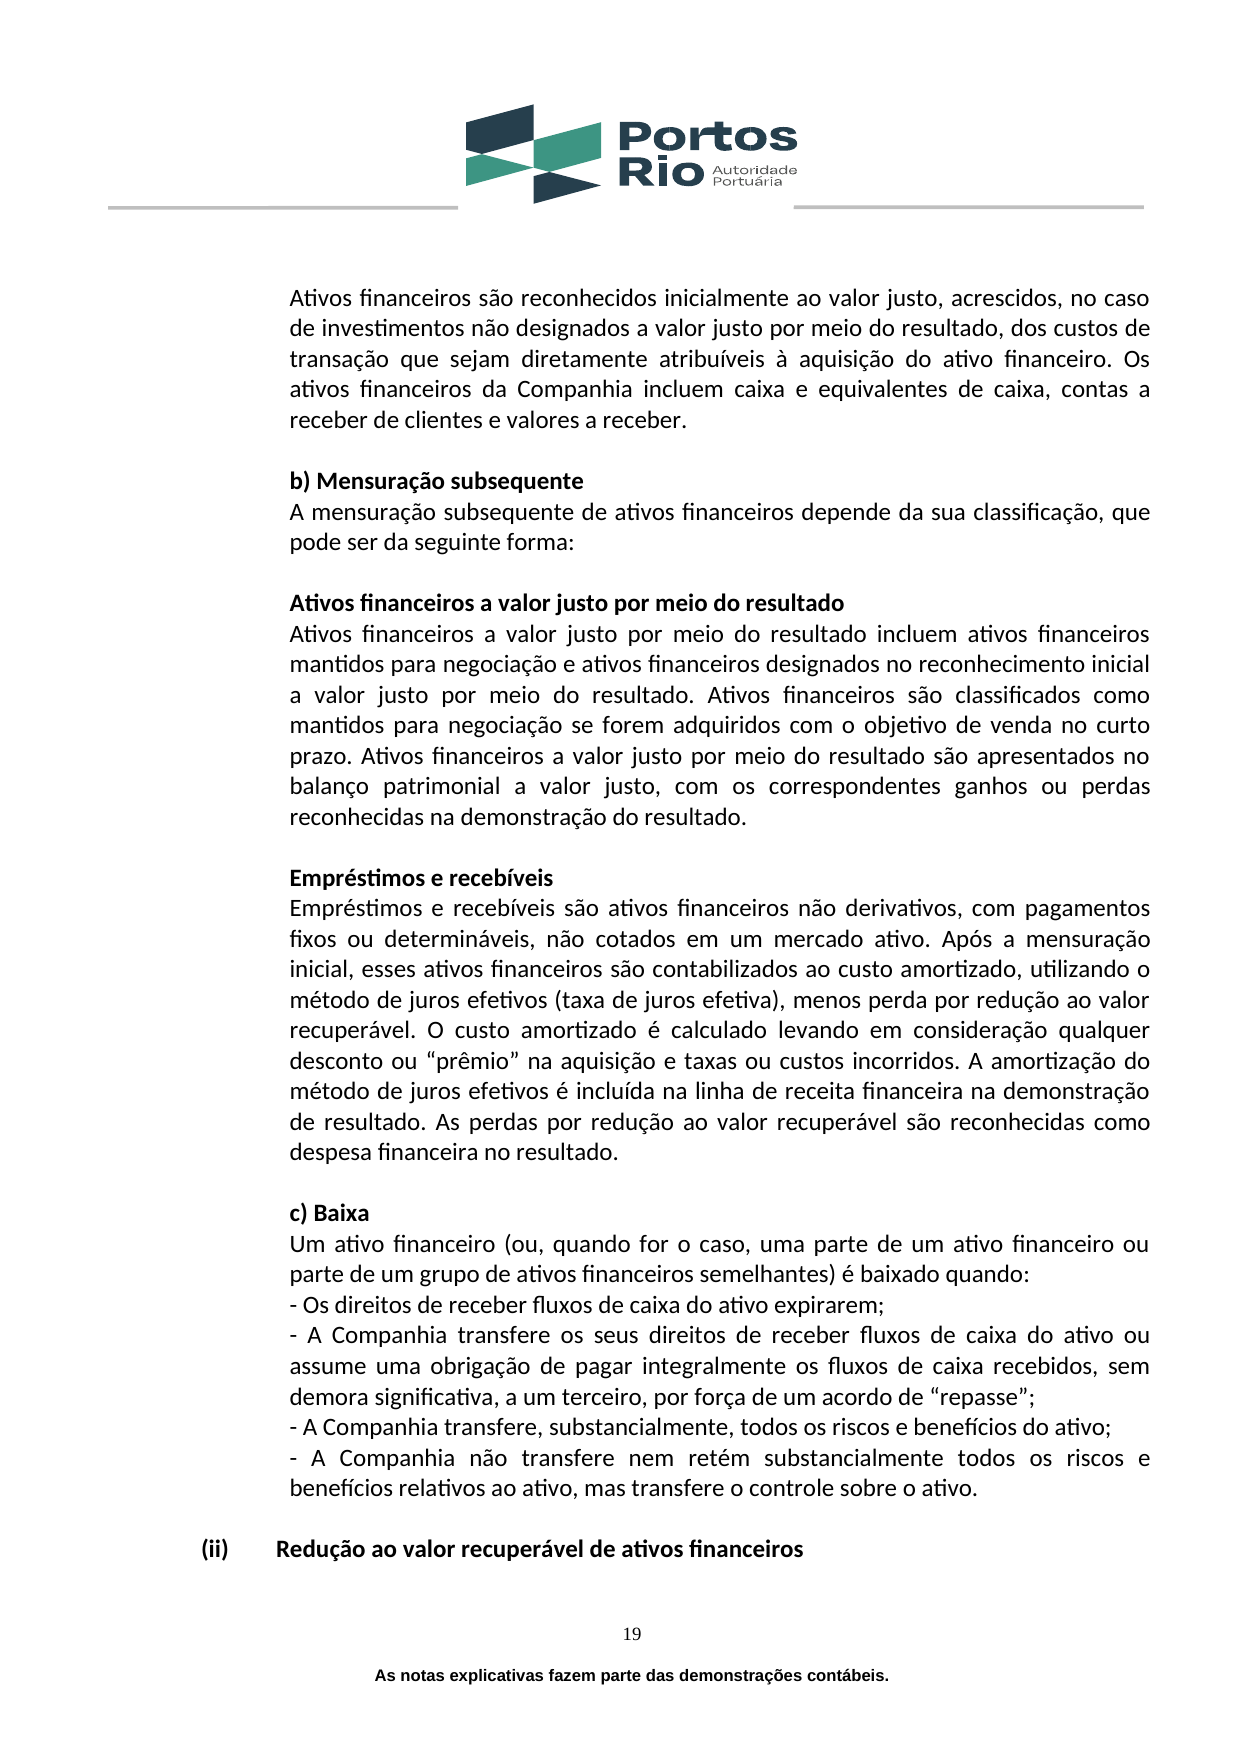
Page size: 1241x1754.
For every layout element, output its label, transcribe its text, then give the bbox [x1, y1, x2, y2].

text Empréstimos e recebíveis [289, 862, 1152, 892]
text Um ativo financeiro (ou, quando for o caso, uma parte de um ativo financeiro ou parte de um grupo de ativos financeiros semelhantes) é baixado quando: [289, 1228, 1152, 1289]
text - A Companhia transfere os seus direitos de receber fluxos de caixa do ativo ou assume uma obrigação de pagar integralmente os fluxos de caixa recebidos, sem demora significativa, a um terceiro, por força de um acordo de “repasse”; [289, 1320, 1152, 1411]
text - Os direitos de receber fluxos de caixa do ativo expirarem; [289, 1289, 1152, 1320]
text Ativos financeiros são reconhecidos inicialmente ao valor justo, acrescidos, no caso de investimentos não designados a valor justo por meio do resultado, dos custos de transação que sejam diretamente atribuíveis à aquisição do ativo financeiro. Os ativos financeiros da Companhia incluem caixa e equivalentes de caixa, contas a receber de clientes e valores a receber. [289, 282, 1152, 434]
text c) Baixa [289, 1198, 1152, 1228]
text b) Mensuração subsequente [289, 465, 1152, 496]
text - A Companhia não transfere nem retém substancialmente todos os riscos e benefícios relativos ao ativo, mas transfere o controle sobre o ativo. [289, 1442, 1152, 1503]
text Ativos financeiros a valor justo por meio do resultado incluem ativos financeiros mantidos para negociação e ativos financeiros designados no reconhecimento inicial a valor justo por meio do resultado. Ativos financeiros são classificados como mantidos para negociação se forem adquiridos com o objetivo de venda no curto prazo. Ativos financeiros a valor justo por meio do resultado são apresentados no balanço patrimonial a valor justo, com os correspondentes ganhos ou perdas reconhecidas na demonstração do resultado. [289, 618, 1152, 831]
list Redução ao valor recuperável de ativos financeiros [201, 1533, 1152, 1564]
text Empréstimos e recebíveis são ativos financeiros não derivativos, com pagamentos fixos ou determináveis, não cotados em um mercado ativo. Após a mensuração inicial, esses ativos financeiros são contabilizados ao custo amortizado, utilizando o método de juros efetivos (taxa de juros efetiva), menos perda por redução ao valor recuperável. O custo amortizado é calculado levando em consideração qualquer desconto ou “prêmio” na aquisição e taxas ou custos incorridos. A amortização do método de juros efetivos é incluída na linha de receita financeira na demonstração de resultado. As perdas por redução ao valor recuperável são reconhecidas como despesa financeira no resultado. [289, 892, 1152, 1167]
text Ativos financeiros a valor justo por meio do resultado [289, 587, 1152, 618]
text A mensuração subsequente de ativos financeiros depende da sua classificação, que pode ser da seguinte forma: [289, 496, 1152, 557]
text - A Companhia transfere, substancialmente, todos os riscos e benefícios do ativo; [289, 1411, 1152, 1442]
